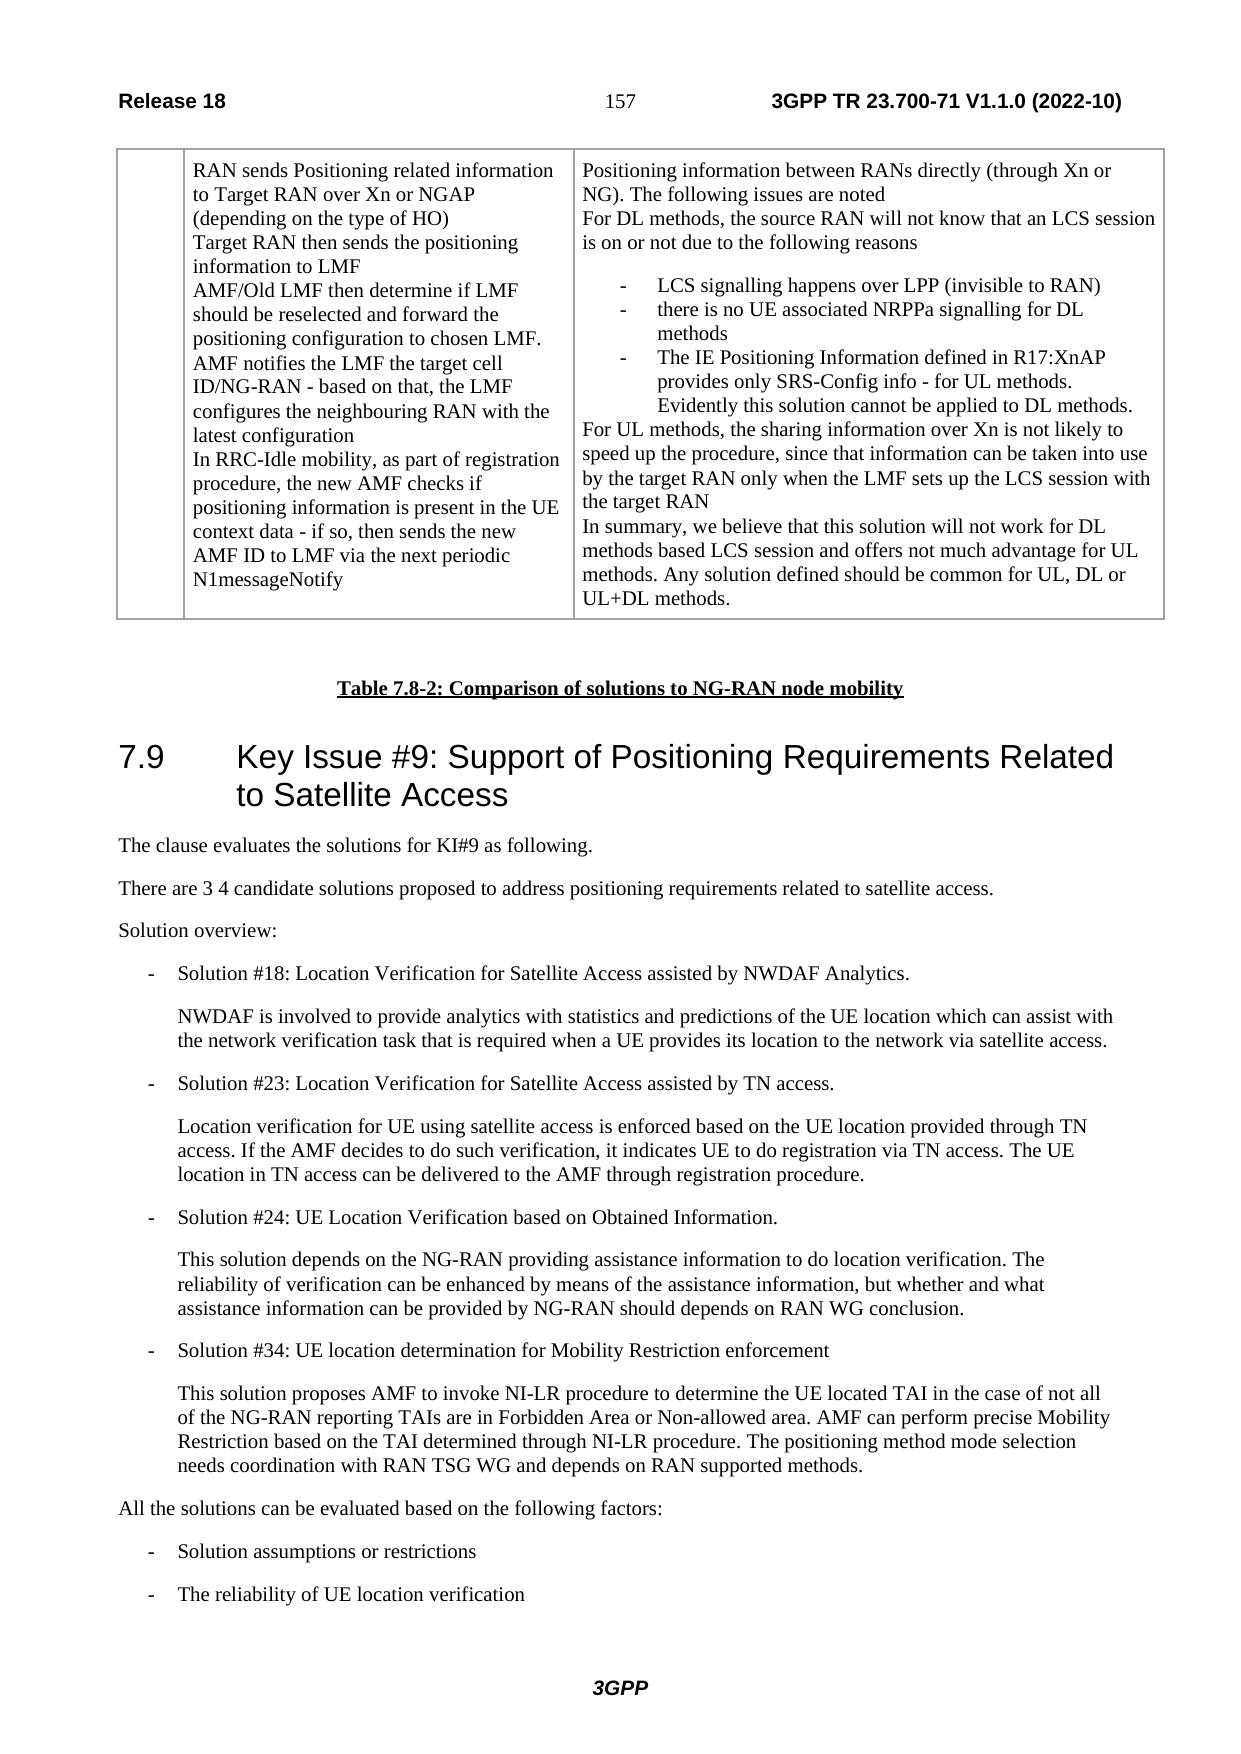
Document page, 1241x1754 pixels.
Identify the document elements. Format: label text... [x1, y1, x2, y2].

text This solution depends on the NG-RAN providing assistance information to do location verification. The reliability of verification can be enhanced by means of the assistance information, but whether and what assistance information can be provided by NG-RAN should depends on RAN WG conclusion. [148, 1247, 1122, 1319]
text Solution overview: [118, 918, 1122, 942]
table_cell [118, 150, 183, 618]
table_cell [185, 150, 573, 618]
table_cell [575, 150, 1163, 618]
text - Solution #24: UE Location Verification based on Obtained Information. [148, 1204, 1122, 1229]
text There are candidate solutions proposed to address positioning requirements related to satellite access. [118, 876, 1122, 899]
text - Solution #18: Location Verification for Satellite Access assisted by NWDAF Analytics. [148, 961, 1122, 985]
text - The reliability of verification [148, 1582, 1122, 1606]
text - Solution #23: Location Verification for Satellite Access assisted by TN access. [148, 1071, 1122, 1095]
text All the solutions can be evaluated based on the following factors: [118, 1496, 1122, 1520]
text The clause evaluates the solutions for KI#9 as following. [118, 833, 1122, 857]
subtitle 7.9 Key Issue #9: Support of Positioning Requirements Related to Satellite Access [118, 737, 1122, 814]
text Location verification for UE using satellite access is enforced based on the UE location provided through TN access. If the AMF decides to do such verification, it indicates UE to do registration via TN access. The UE location in TN access can be delivered to the AMF through registration procedure. [148, 1114, 1122, 1186]
text NWDAF is involved to provide analytics with statistics and predictions of the UE location which can assist with the network verification task that is required when a UE provides its location to the network via satellite access. [148, 1004, 1122, 1052]
